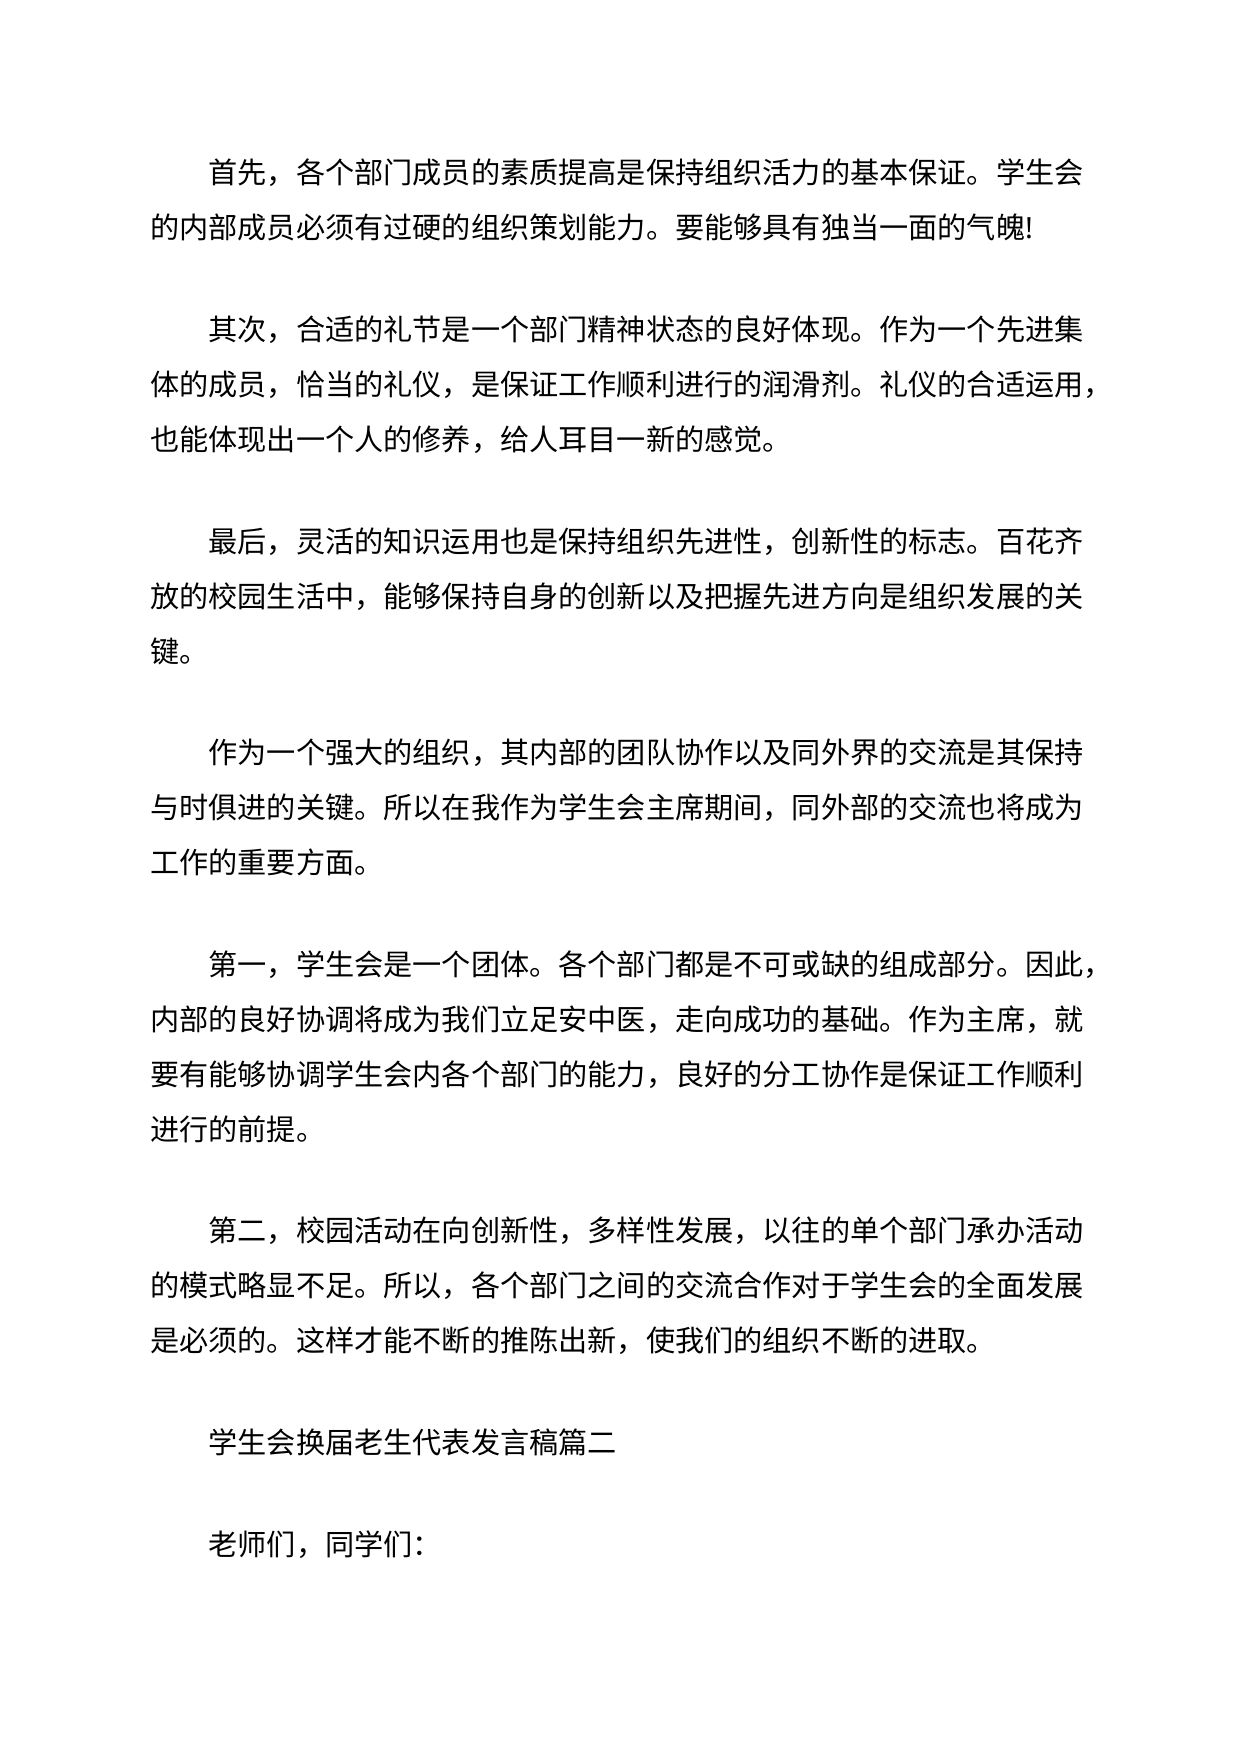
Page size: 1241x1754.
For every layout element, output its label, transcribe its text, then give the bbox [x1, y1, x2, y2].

text 首先，各个部门成员的素质提高是保持组织活力的基本保证。学生会的内部成员必须有过硬的组织策划能力。要能够具有独当一面的气魄! [150, 150, 1090, 247]
text 第二，校园活动在向创新性，多样性发展，以往的单个部门承办活动的模式略显不足。所以，各个部门之间的交流合作对于学生会的全面发展是必须的。这样才能不断的推陈出新，使我们的组织不断的进取。 [150, 1208, 1090, 1360]
text 最后，灵活的知识运用也是保持组织先进性，创新性的标志。百花齐放的校园生活中，能够保持自身的创新以及把握先进方向是组织发展的关键。 [150, 518, 1090, 671]
text 老师们，同学们： [150, 1521, 1090, 1564]
text 第一，学生会是一个团体。各个部门都是不可或缺的组成部分。因此，内部的良好协调将成为我们立足安中医，走向成功的基础。作为主席，就要有能够协调学生会内各个部门的能力，良好的分工协作是保证工作顺利进行的前提。 [150, 942, 1090, 1148]
text 其次，合适的礼节是一个部门精神状态的良好体现。作为一个先进集体的成员，恰当的礼仪，是保证工作顺利进行的润滑剂。礼仪的合适运用，也能体现出一个人的修养，给人耳目一新的感觉。 [150, 307, 1090, 459]
text 学生会换届老生代表发言稿篇二 [150, 1419, 1090, 1462]
text 作为一个强大的组织，其内部的团队协作以及同外界的交流是其保持与时俱进的关键。所以在我作为学生会主席期间，同外部的交流也将成为工作的重要方面。 [150, 730, 1090, 882]
